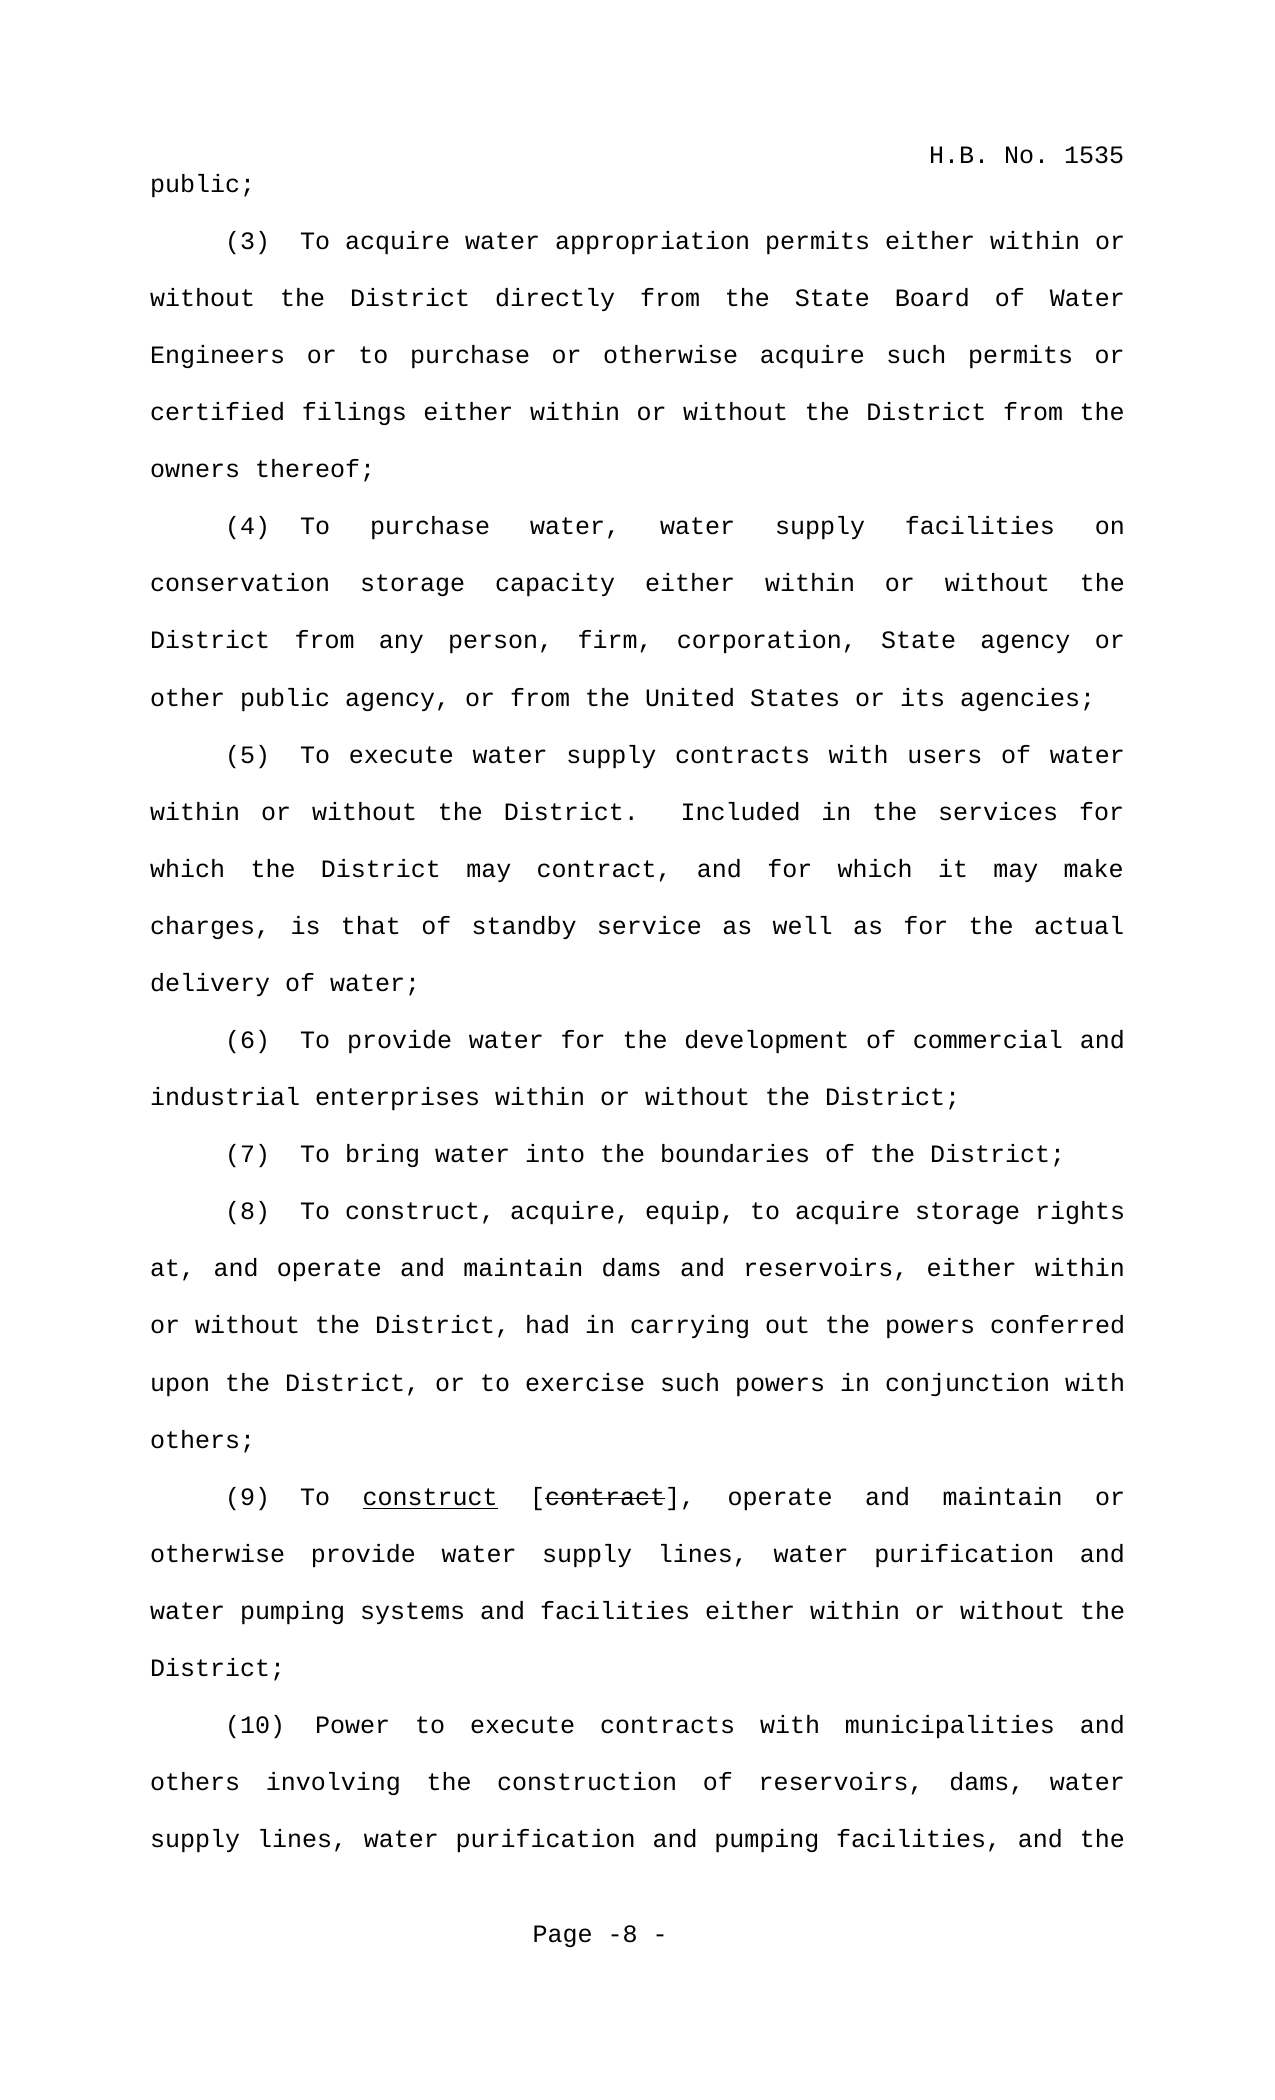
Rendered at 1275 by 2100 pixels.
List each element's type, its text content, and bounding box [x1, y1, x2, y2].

text (9) To construct [contract], operate and maintain or otherwise provide water supply lines, water purification and water pumping systems and facilities either within or without the District; [150, 1484, 1125, 1684]
text (7) To bring water into the boundaries of the District; [150, 1142, 1125, 1170]
text (8) To construct, acquire, equip, to acquire storage rights at, and operate and maintain dams and reservoirs, either within or without the District, had in carrying out the powers conferred upon the District, or to exercise such powers in conjunction with others; [150, 1199, 1125, 1456]
text (6) To provide water for the development of commercial and industrial enterprises within or without the District; [150, 1027, 1125, 1113]
text (3) To acquire water appropriation permits either within or without the District directly from the State Board of Water Engineers or to purchase or otherwise acquire such permits or certified filings either within or without the District from the owners thereof; [150, 228, 1125, 485]
text (4) To purchase water, water supply facilities on conservation storage capacity either within or without the District from any person, firm, corporation, State agency or other public agency, or from the United States or its agencies; [150, 514, 1125, 713]
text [150, 171, 1125, 200]
text (5) To execute water supply contracts with users of water within or without the District. Included in the services for which the District may contract, and for which it may make charges, is that of standby service as well as for the actual delivery of water; [150, 742, 1125, 999]
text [150, 1712, 1125, 1855]
